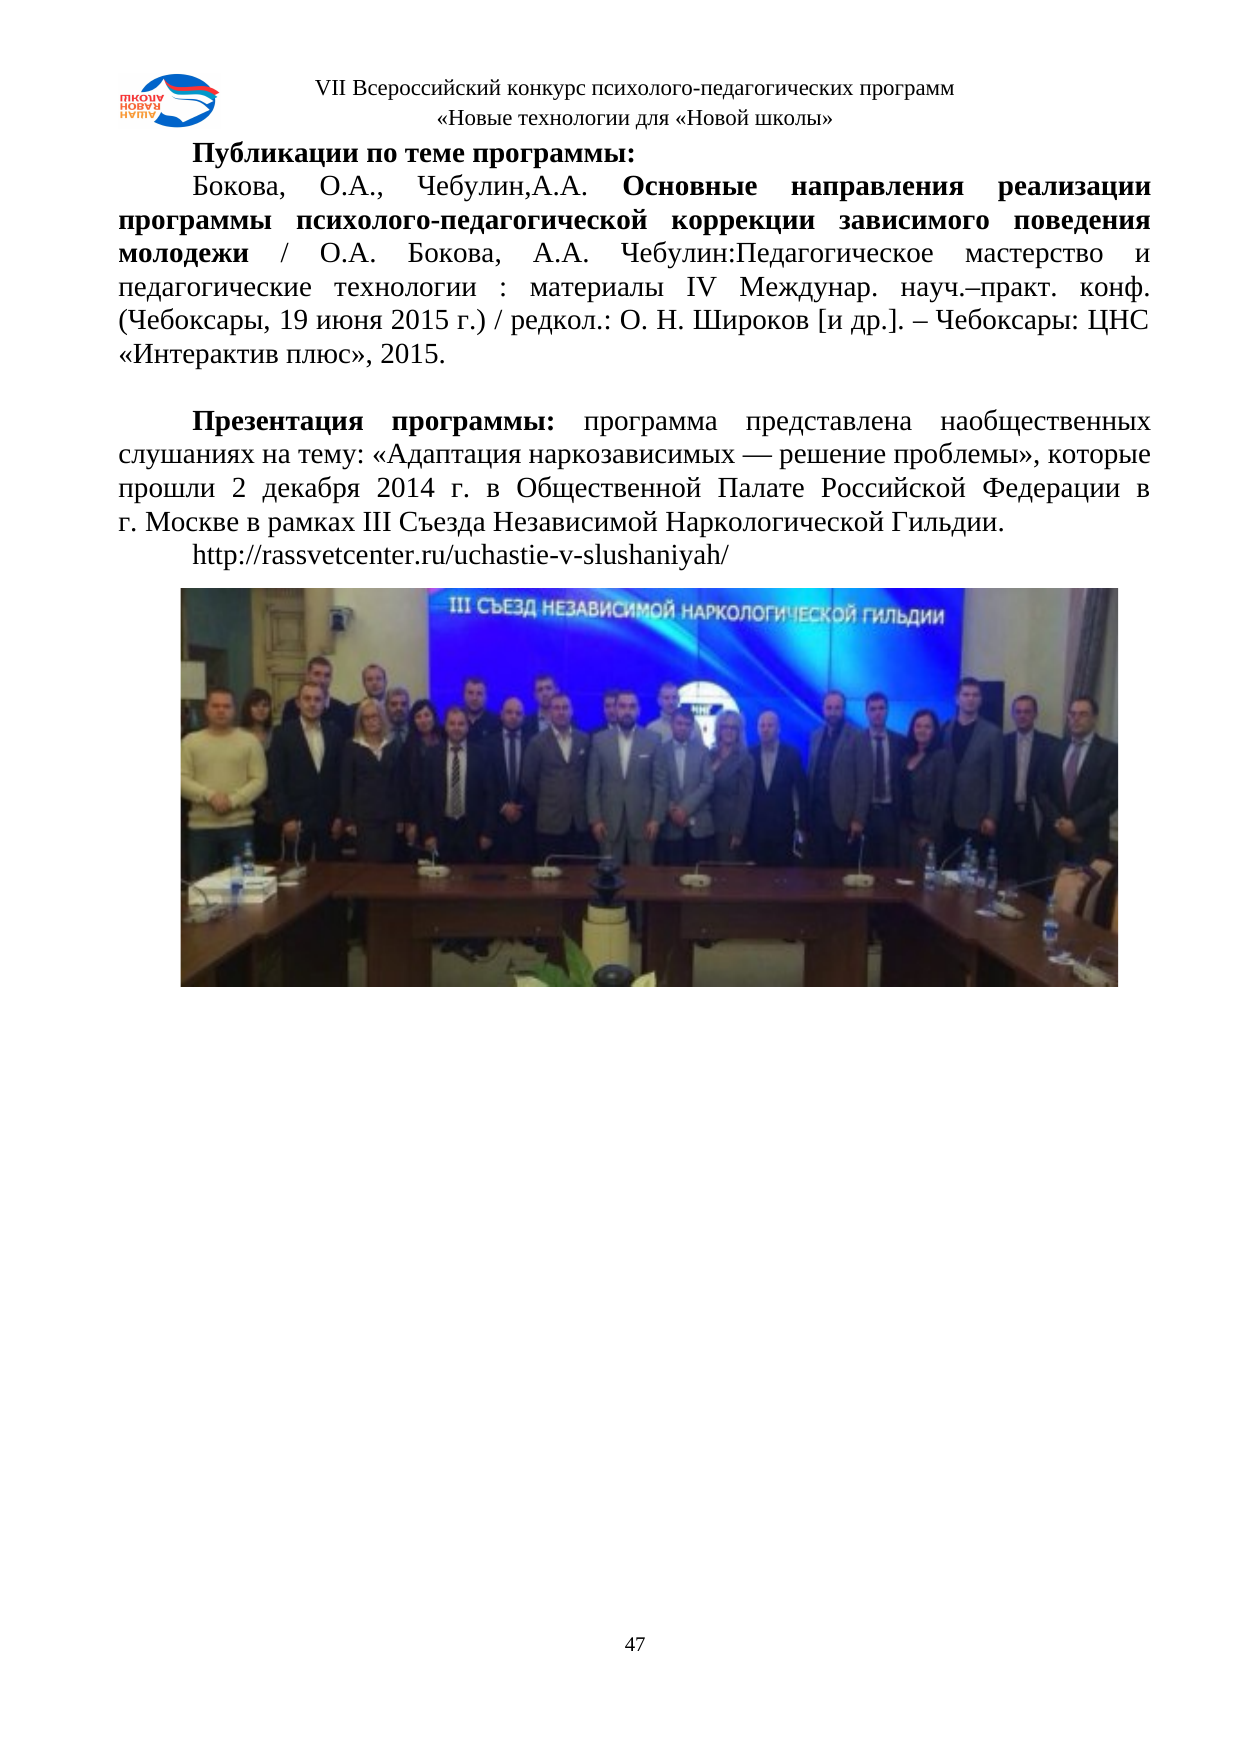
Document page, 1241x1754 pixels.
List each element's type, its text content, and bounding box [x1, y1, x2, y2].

picture [180, 588, 1119, 987]
text http://rassvetcenter.ru/uchastie-v-slushaniyah/ [118, 537, 1152, 571]
picture [118, 73, 221, 129]
text Бокова, О.А., Чебулин,А.А. Основные направления реализации программы психолого-педагогической коррекции зависимого поведения молодежи / О.А. Бокова, А.А. Чебулин:Педагогическое мастерство и педагогические технологии : материалы IV Междунар. науч.–практ. конф. (Чебоксары, 19 июня 2015 г.) / редкол.: О. Н. Широков [и др.]. – Чебоксары: ЦНС «Интерактив плюс», 2015. [118, 168, 1152, 369]
text Публикации по теме программы: [118, 135, 1152, 168]
text Презентация программы: программа представлена наобщественных слушаниях на тему: «Адаптация наркозависимых — решение проблемы», которые прошли 2 декабря 2014 г. в Общественной Палате Российской Федерации в г. Москве в рамках III Съезда Независимой Наркологической Гильдии. [118, 403, 1152, 537]
